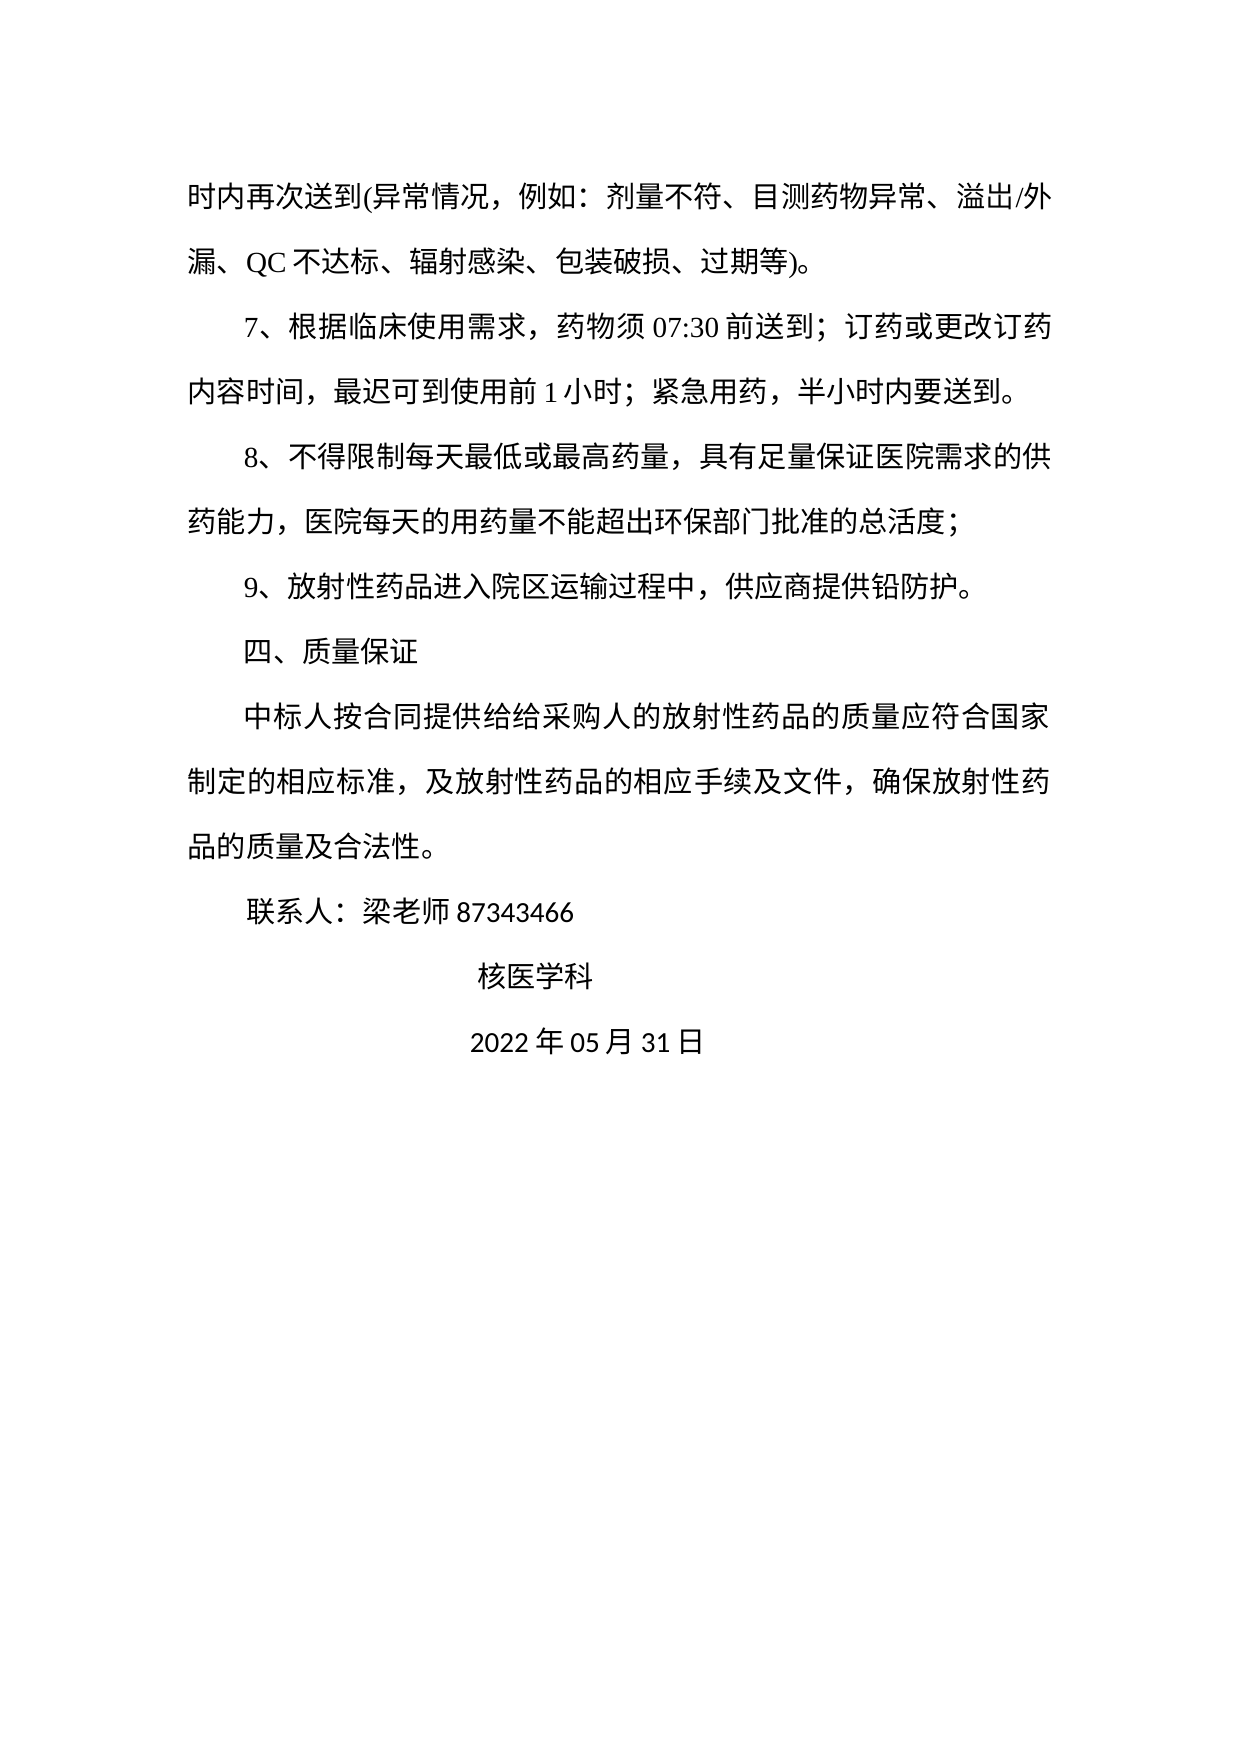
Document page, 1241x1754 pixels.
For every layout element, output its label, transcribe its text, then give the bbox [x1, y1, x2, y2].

text 核医学科 [187, 942, 1053, 1007]
text 联系人：梁老师87343466 [187, 877, 1053, 942]
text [187, 162, 1053, 292]
text 四、质量保证 [187, 617, 1053, 682]
text 9、放射性药品进入院区运输过程中，供应商提供铅防护。 [187, 552, 1053, 617]
text 中标人按合同提供给给采购人的放射性药品的质量应符合国家制定的相应标准，及放射性药品的相应手续及文件，确保放射性药品的质量及合法性。 [187, 682, 1053, 877]
text 7、根据临床使用需求，药物须07:30前送到；订药或更改订药内容时间，最迟可到使用前1小时；紧急用药，半小时内要送到。 [187, 292, 1053, 422]
text 8、不得限制每天最低或最高药量，具有足量保证医院需求的供药能力，医院每天的用药量不能超出环保部门批准的总活度； [187, 422, 1053, 552]
text 2022年05月31日 [187, 1007, 1053, 1072]
